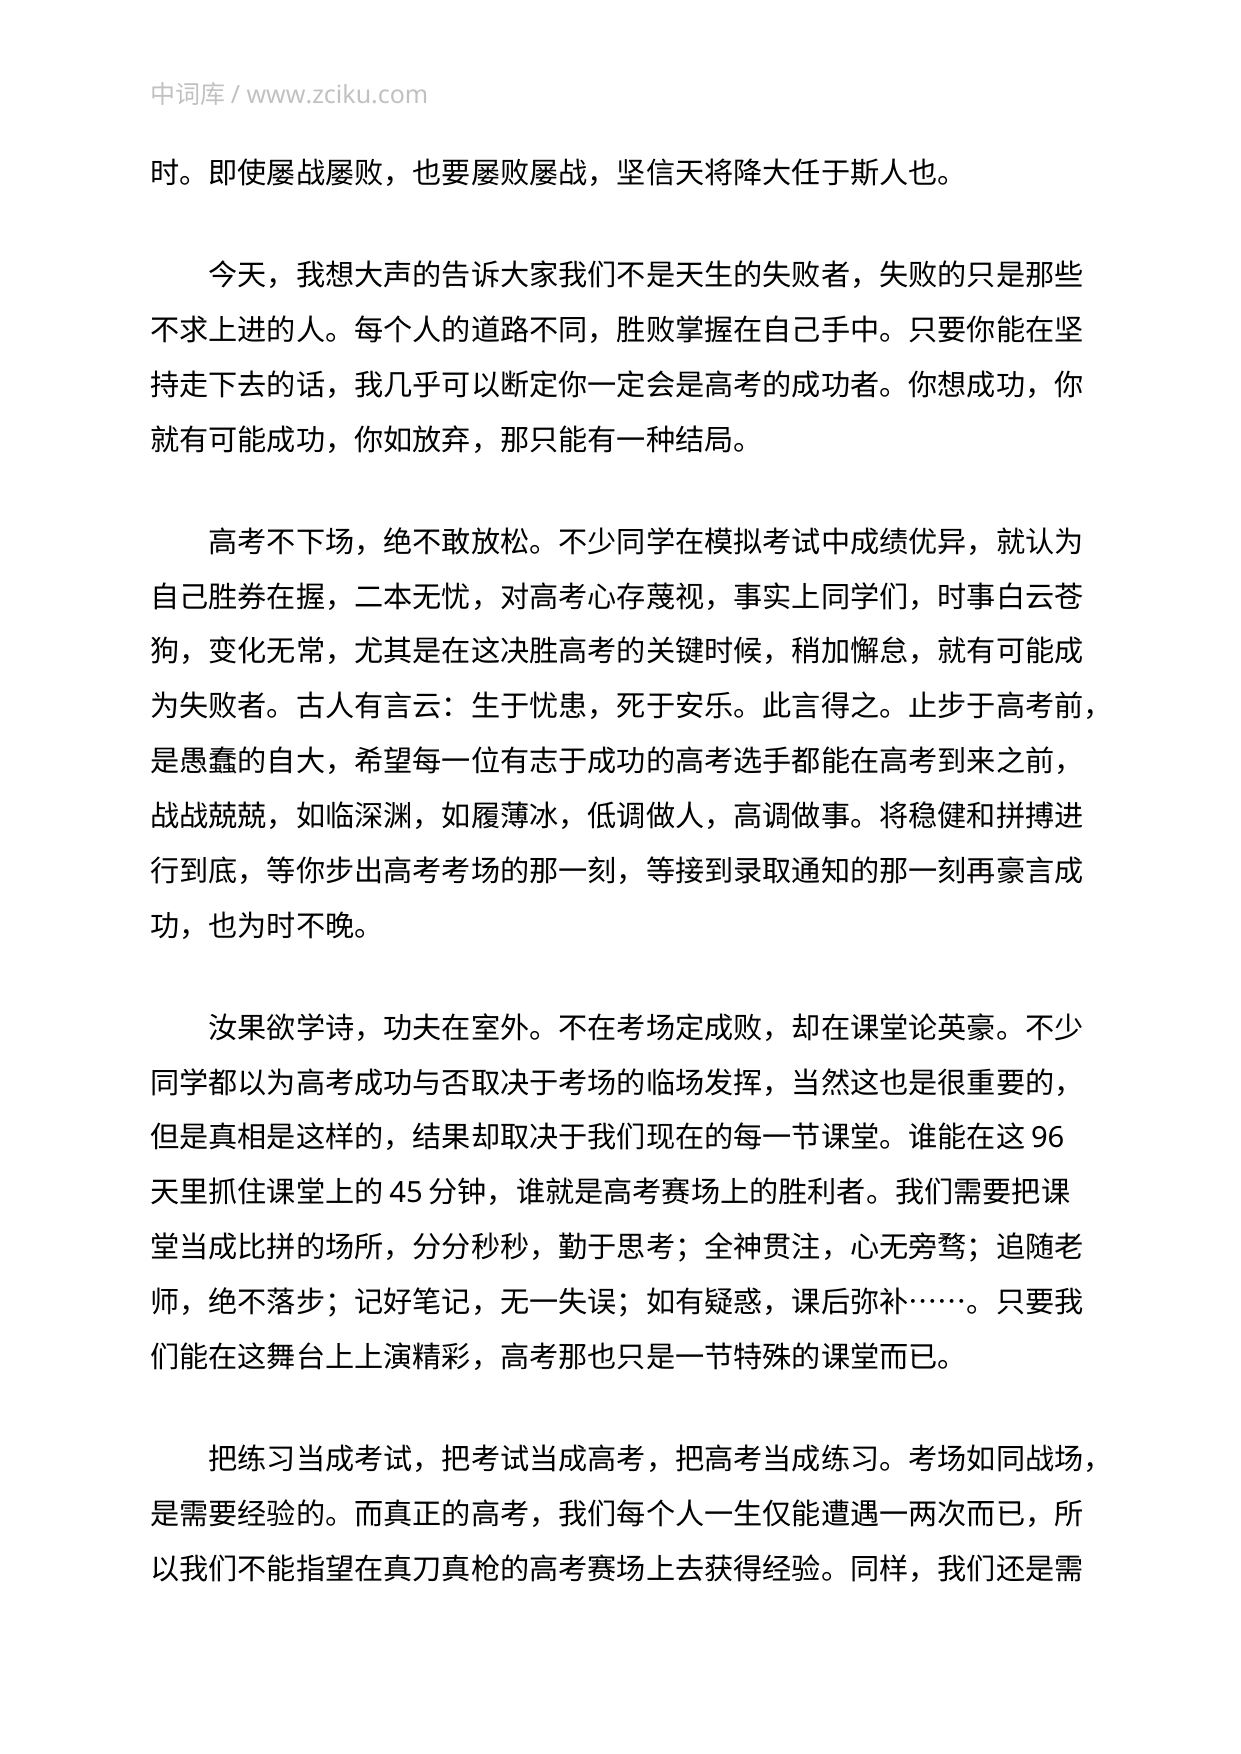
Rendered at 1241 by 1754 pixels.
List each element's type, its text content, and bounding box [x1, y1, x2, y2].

text 高考不下场，绝不敢放松。不少同学在模拟考试中成绩优异，就认为自己胜券在握，二本无忧，对高考心存蔑视，事实上同学们，时事白云苍狗，变化无常，尤其是在这决胜高考的关键时候，稍加懈怠，就有可能成为失败者。古人有言云：生于忧患，死于安乐。此言得之。止步于高考前，是愚蠢的自大，希望每一位有志于成功的高考选手都能在高考到来之前，战战兢兢，如临深渊，如履薄冰，低调做人，高调做事。将稳健和拼搏进行到底，等你步出高考考场的那一刻，等接到录取通知的那一刻再豪言成功，也为时不晚。 [150, 518, 1090, 945]
text 今天，我想大声的告诉大家我们不是天生的失败者，失败的只是那些不求上进的人。每个人的道路不同，胜败掌握在自己手中。只要你能在坚持走下去的话，我几乎可以断定你一定会是高考的成功者。你想成功，你就有可能成功，你如放弃，那只能有一种结局。 [150, 252, 1090, 459]
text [150, 150, 1090, 192]
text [150, 1436, 1090, 1588]
text 汝果欲学诗，功夫在室外。不在考场定成败，却在课堂论英豪。不少同学都以为高考成功与否取决于考场的临场发挥，当然这也是很重要的，但是真相是这样的，结果却取决于我们现在的每一节课堂。谁能在这96天里抓住课堂上的45分钟，谁就是高考赛场上的胜利者。我们需要把课堂当成比拼的场所，分分秒秒，勤于思考；全神贯注，心无旁骛；追随老师，绝不落步；记好笔记，无一失误；如有疑惑，课后弥补……。只要我们能在这舞台上上演精彩，高考那也只是一节特殊的课堂而已。 [150, 1004, 1090, 1376]
